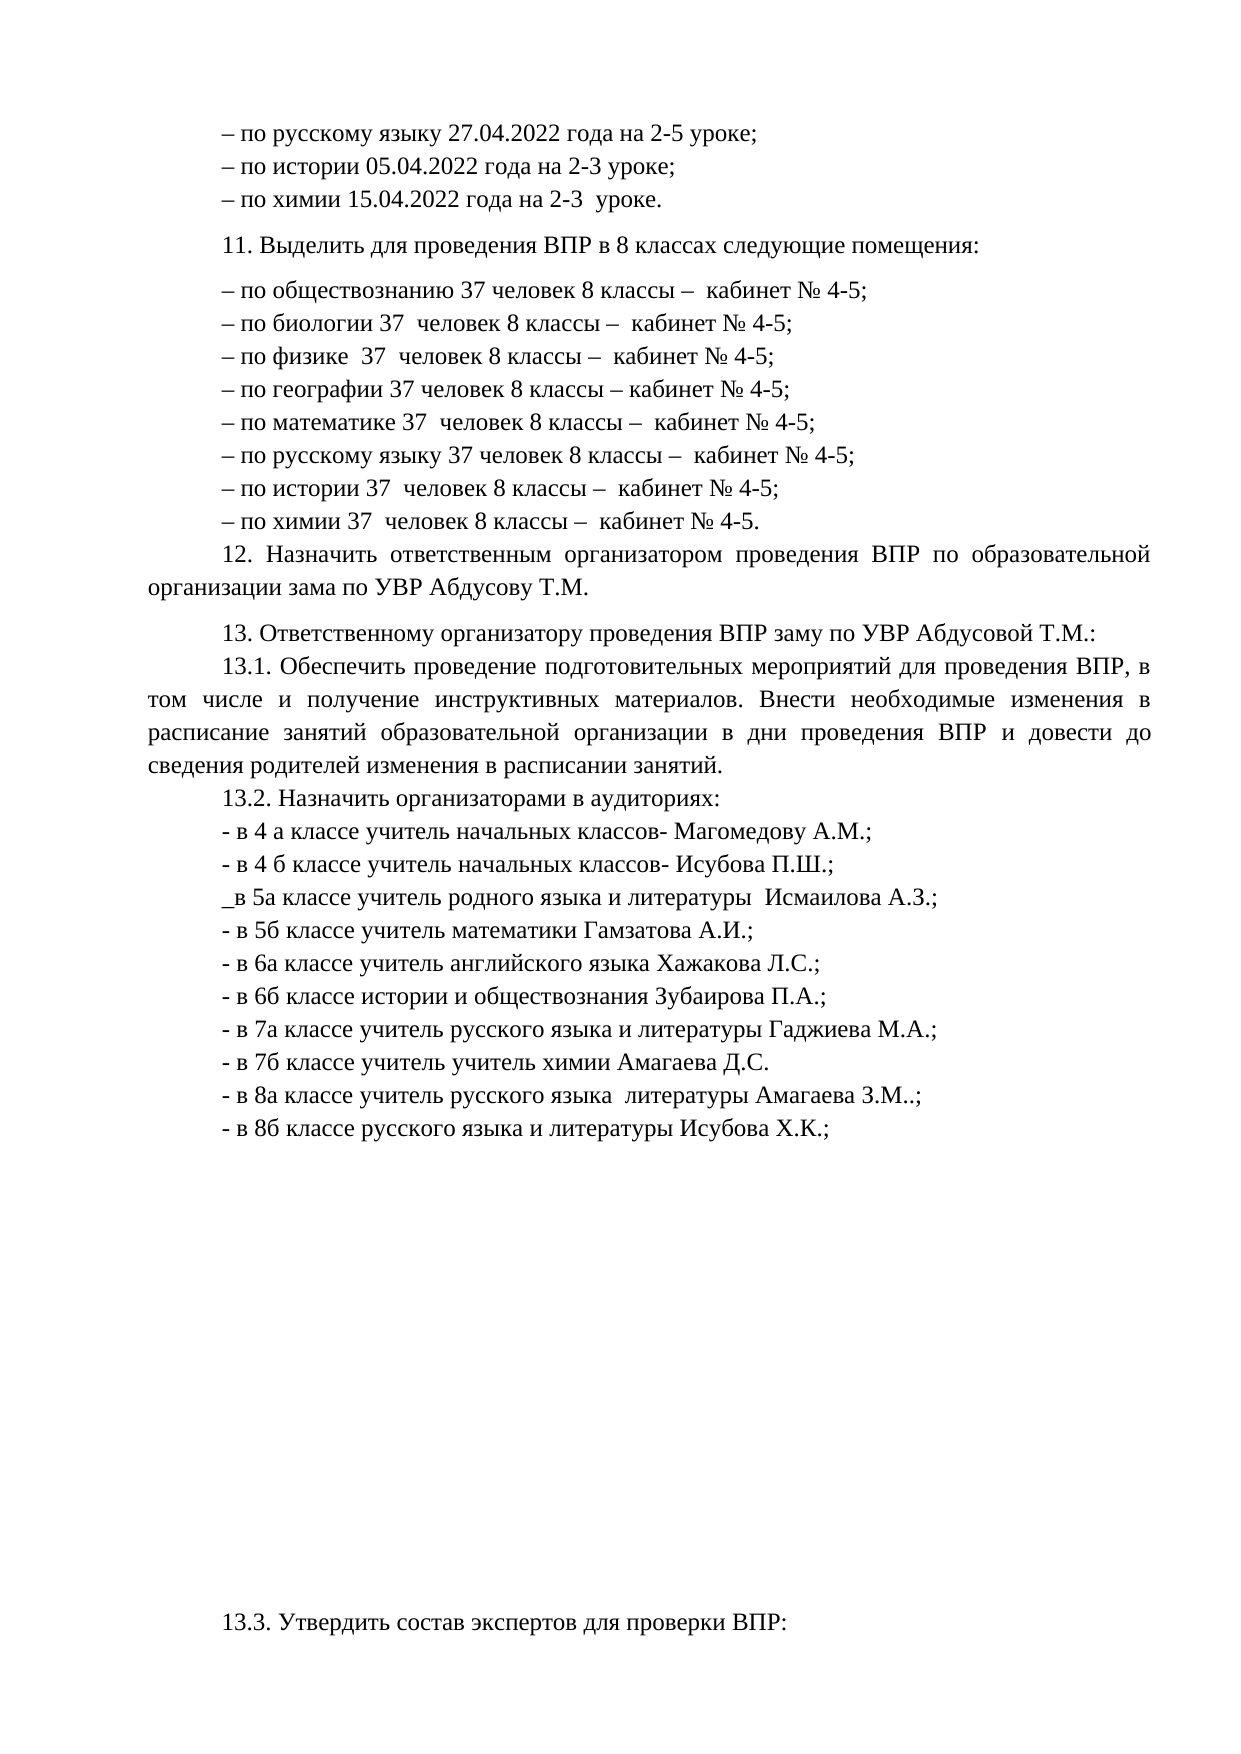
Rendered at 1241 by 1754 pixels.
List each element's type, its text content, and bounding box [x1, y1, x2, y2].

text 13. Ответственному организатору проведения ВПР заму по УВР Абдусовой Т.М.: [148, 618, 1152, 647]
list 13.3. Утвердить состав экспертов для проверки ВПР: [185, 1607, 1152, 1636]
text - в 4 а классе учитель начальных классов- Магомедову А.М.; [148, 816, 1152, 845]
list – по физике 37 человек 8 классы – кабинет № 4-5; [148, 341, 1152, 370]
text - в 7а классе учитель русского языка и литературы Гаджиева М.А.; [148, 1014, 1152, 1043]
list – по биологии 37 человек 8 классы – кабинет № 4-5; [148, 308, 1152, 337]
text - в 5б классе учитель математики Гамзатова А.И.; [148, 915, 1152, 944]
text – по химии 15.04.2022 года на 2-3 уроке. [148, 184, 1152, 213]
text - в 7б классе учитель учитель химии Амагаева Д.С. [148, 1047, 1152, 1076]
list – по географии 37 человек 8 классы – кабинет № 4-5; [148, 374, 1152, 403]
text 12. Назначить ответственным организатором проведения ВПР по образовательной организации зама по УВР Абдусову Т.М. [148, 539, 1152, 601]
text _в 5а классе учитель родного языка и литературы Исмаилова А.З.; [148, 882, 1152, 911]
text – по русскому языку 27.04.2022 года на 2-5 уроке; [148, 118, 1152, 147]
list – по истории 37 человек 8 классы – кабинет № 4-5; [148, 473, 1152, 502]
text - в 4 б классе учитель начальных классов- Исубова П.Ш.; [148, 849, 1152, 878]
text – по истории 05.04.2022 года на 2-3 уроке; [148, 151, 1152, 180]
text 11. Выделить для проведения ВПР в 8 классах следующие помещения: [148, 230, 1152, 258]
list – по математике 37 человек 8 классы – кабинет № 4-5; [148, 407, 1152, 436]
text - в 8а классе учитель русского языка литературы Амагаева З.М..; [148, 1080, 1152, 1109]
list – по русскому языку 37 человек 8 классы – кабинет № 4-5; [148, 440, 1152, 469]
text 13.2. Назначить организаторами в аудиториях: [148, 783, 1152, 812]
text - в 6а классе учитель английского языка Хажакова Л.С.; [148, 948, 1152, 977]
text - в 6б классе истории и обществознания Зубаирова П.А.; [148, 981, 1152, 1010]
list – по химии 37 человек 8 классы – кабинет № 4-5. [148, 506, 1152, 535]
text 13.1. Обеспечить проведение подготовительных мероприятий для проведения ВПР, в том числе и получение инструктивных материалов. Внести необходимые изменения в расписание занятий образовательной организации в дни проведения ВПР и довести до сведения родителей изменения в расписании занятий. [148, 651, 1152, 779]
list – по обществознанию 37 человек 8 классы – кабинет № 4-5; [148, 275, 1152, 304]
text - в 8б классе русского языка и литературы Исубова Х.К.; [148, 1113, 1152, 1142]
